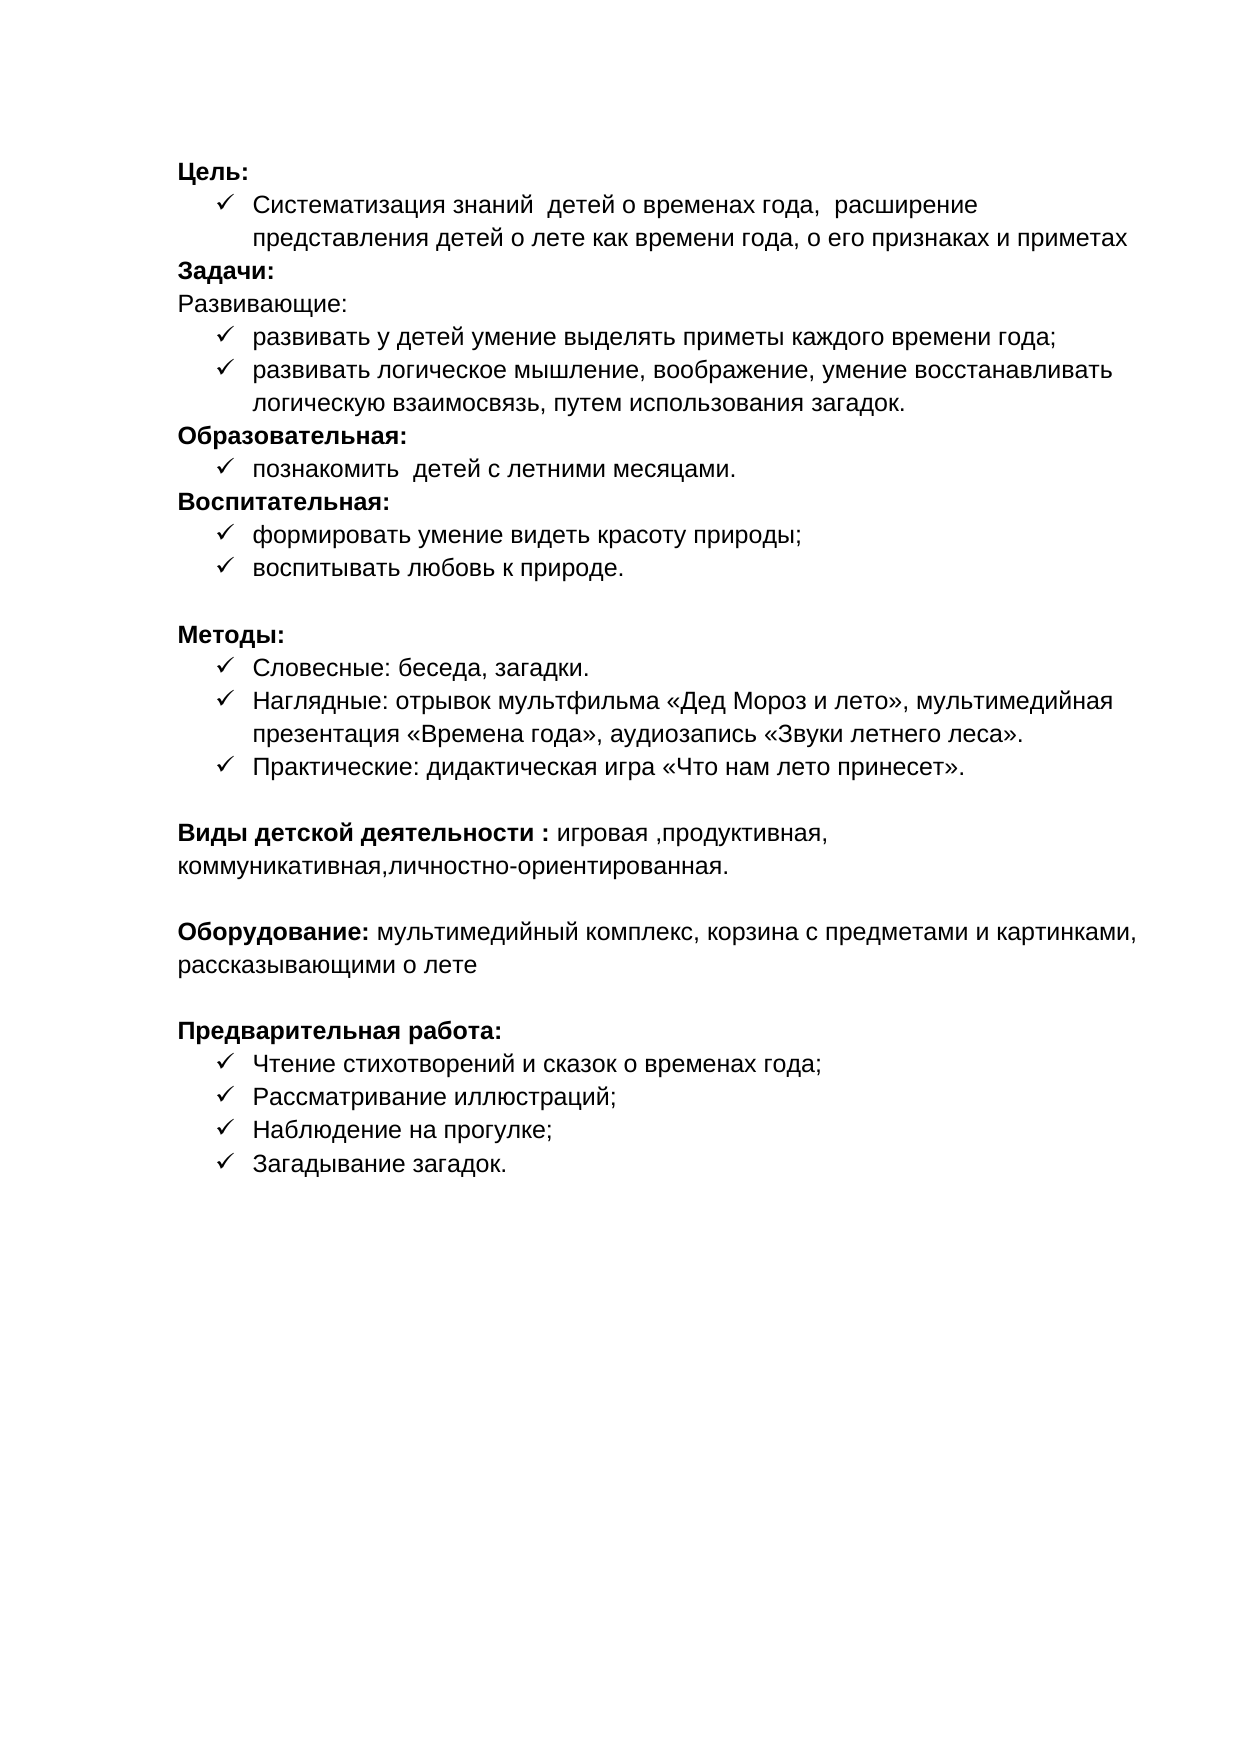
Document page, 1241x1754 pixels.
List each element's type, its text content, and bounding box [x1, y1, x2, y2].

list формировать умение видеть красоту природы; [215, 520, 1152, 549]
list Загадывание загадок. [215, 1148, 1152, 1177]
list Чтение стихотворений и сказок о временах года; [215, 1049, 1152, 1078]
text Развивающие: [177, 289, 1152, 318]
text Цель: [177, 157, 1152, 185]
list развивать логическое мышление, воображение, умение восстанавливать логическую взаимосвязь, путем использования загадок. [215, 355, 1152, 417]
text Образовательная: [177, 421, 1152, 450]
text Виды детской деятельности : игровая ,продуктивная, коммуникативная,личностно-ориентированная. [177, 818, 1152, 880]
list Словесные: беседа, загадки. [215, 653, 1152, 681]
list развивать у детей умение выделять приметы каждого времени года; [215, 322, 1152, 351]
text Воспитательная: [177, 487, 1152, 516]
list воспитывать любовь к природе. [215, 553, 1152, 582]
list Практические: дидактическая игра «Что нам лето принесет». [215, 752, 1152, 781]
list Систематизация знаний детей о временах года, расширение представления детей о лете как времени года, о его признаках и приметах [215, 190, 1152, 252]
text Задачи: [177, 256, 1152, 284]
text Оборудование: мультимедийный комплекс, корзина с предметами и картинками, рассказывающими о лете [177, 917, 1152, 979]
list Рассматривание иллюстраций; [215, 1082, 1152, 1111]
list Наблюдение на прогулке; [215, 1115, 1152, 1144]
text Методы: [177, 619, 1152, 648]
list Наглядные: отрывок мультфильма «Дед Мороз и лето», мультимедийная презентация «Времена года», аудиозапись «Звуки летнего леса». [215, 686, 1152, 748]
list познакомить детей с летними месяцами. [215, 454, 1152, 483]
text Предварительная работа: [177, 1016, 1152, 1045]
